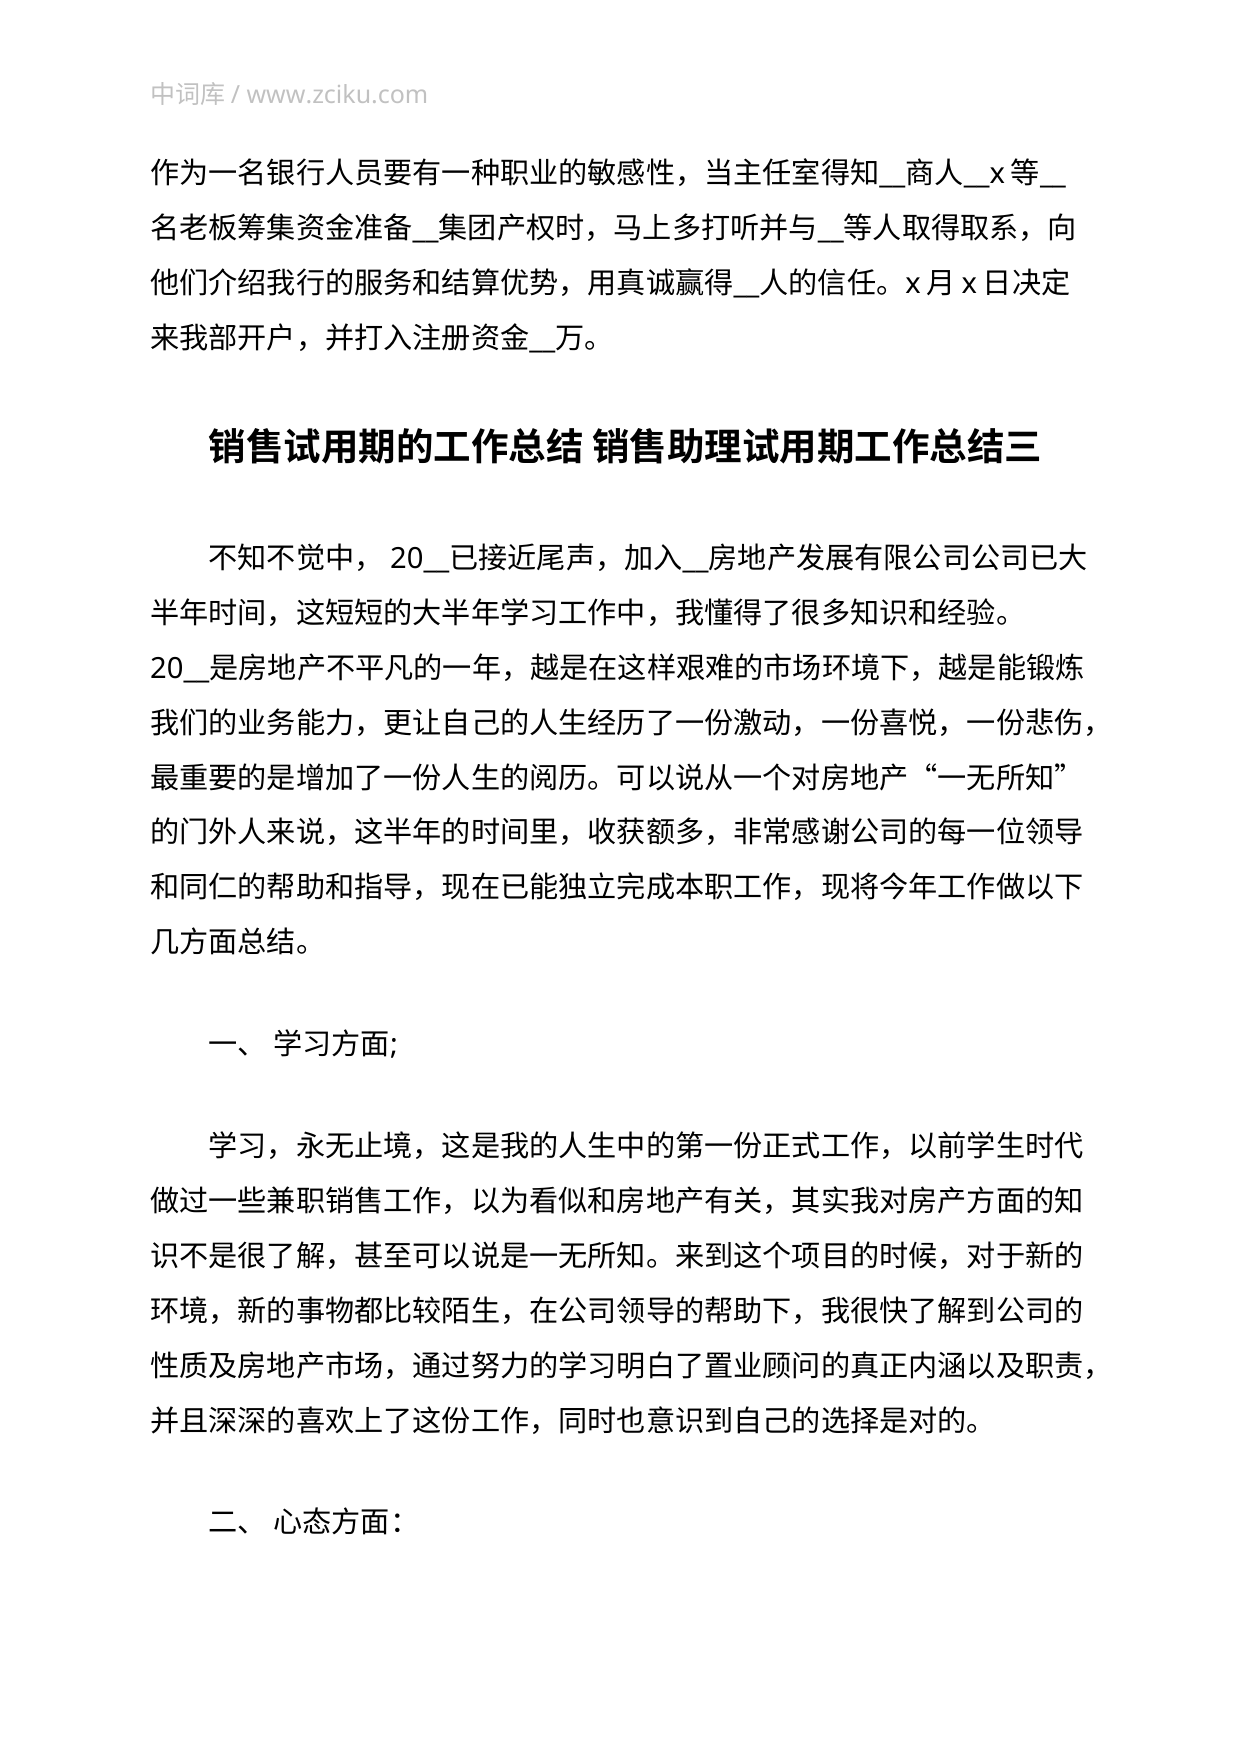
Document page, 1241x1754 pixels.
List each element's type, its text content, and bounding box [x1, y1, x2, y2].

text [150, 150, 1090, 357]
text 学习，永无止境，这是我的人生中的第一份正式工作，以前学生时代做过一些兼职销售工作，以为看似和房地产有关，其实我对房产方面的知识不是很了解，甚至可以说是一无所知。来到这个项目的时候，对于新的环境，新的事物都比较陌生，在公司领导的帮助下，我很快了解到公司的性质及房地产市场，通过努力的学习明白了置业顾问的真正内涵以及职责，并且深深的喜欢上了这份工作，同时也意识到自己的选择是对的。 [150, 1123, 1090, 1439]
text 不知不觉中， 20__已接近尾声，加入__房地产发展有限公司公司已大半年时间，这短短的大半年学习工作中，我懂得了很多知识和经验。 20__是房地产不平凡的一年，越是在这样艰难的市场环境下，越是能锻炼我们的业务能力，更让自己的人生经历了一份激动，一份喜悦，一份悲伤，最重要的是增加了一份人生的阅历。可以说从一个对房地产“一无所知”的门外人来说，这半年的时间里，收获额多，非常感谢公司的每一位领导和同仁的帮助和指导，现在已能独立完成本职工作，现将今年工作做以下几方面总结。 [150, 534, 1090, 961]
text 销售试用期的工作总结 销售助理试用期工作总结三 [150, 417, 1090, 471]
text 二、 心态方面： [150, 1499, 1090, 1541]
text 一、 学习方面; [150, 1021, 1090, 1063]
